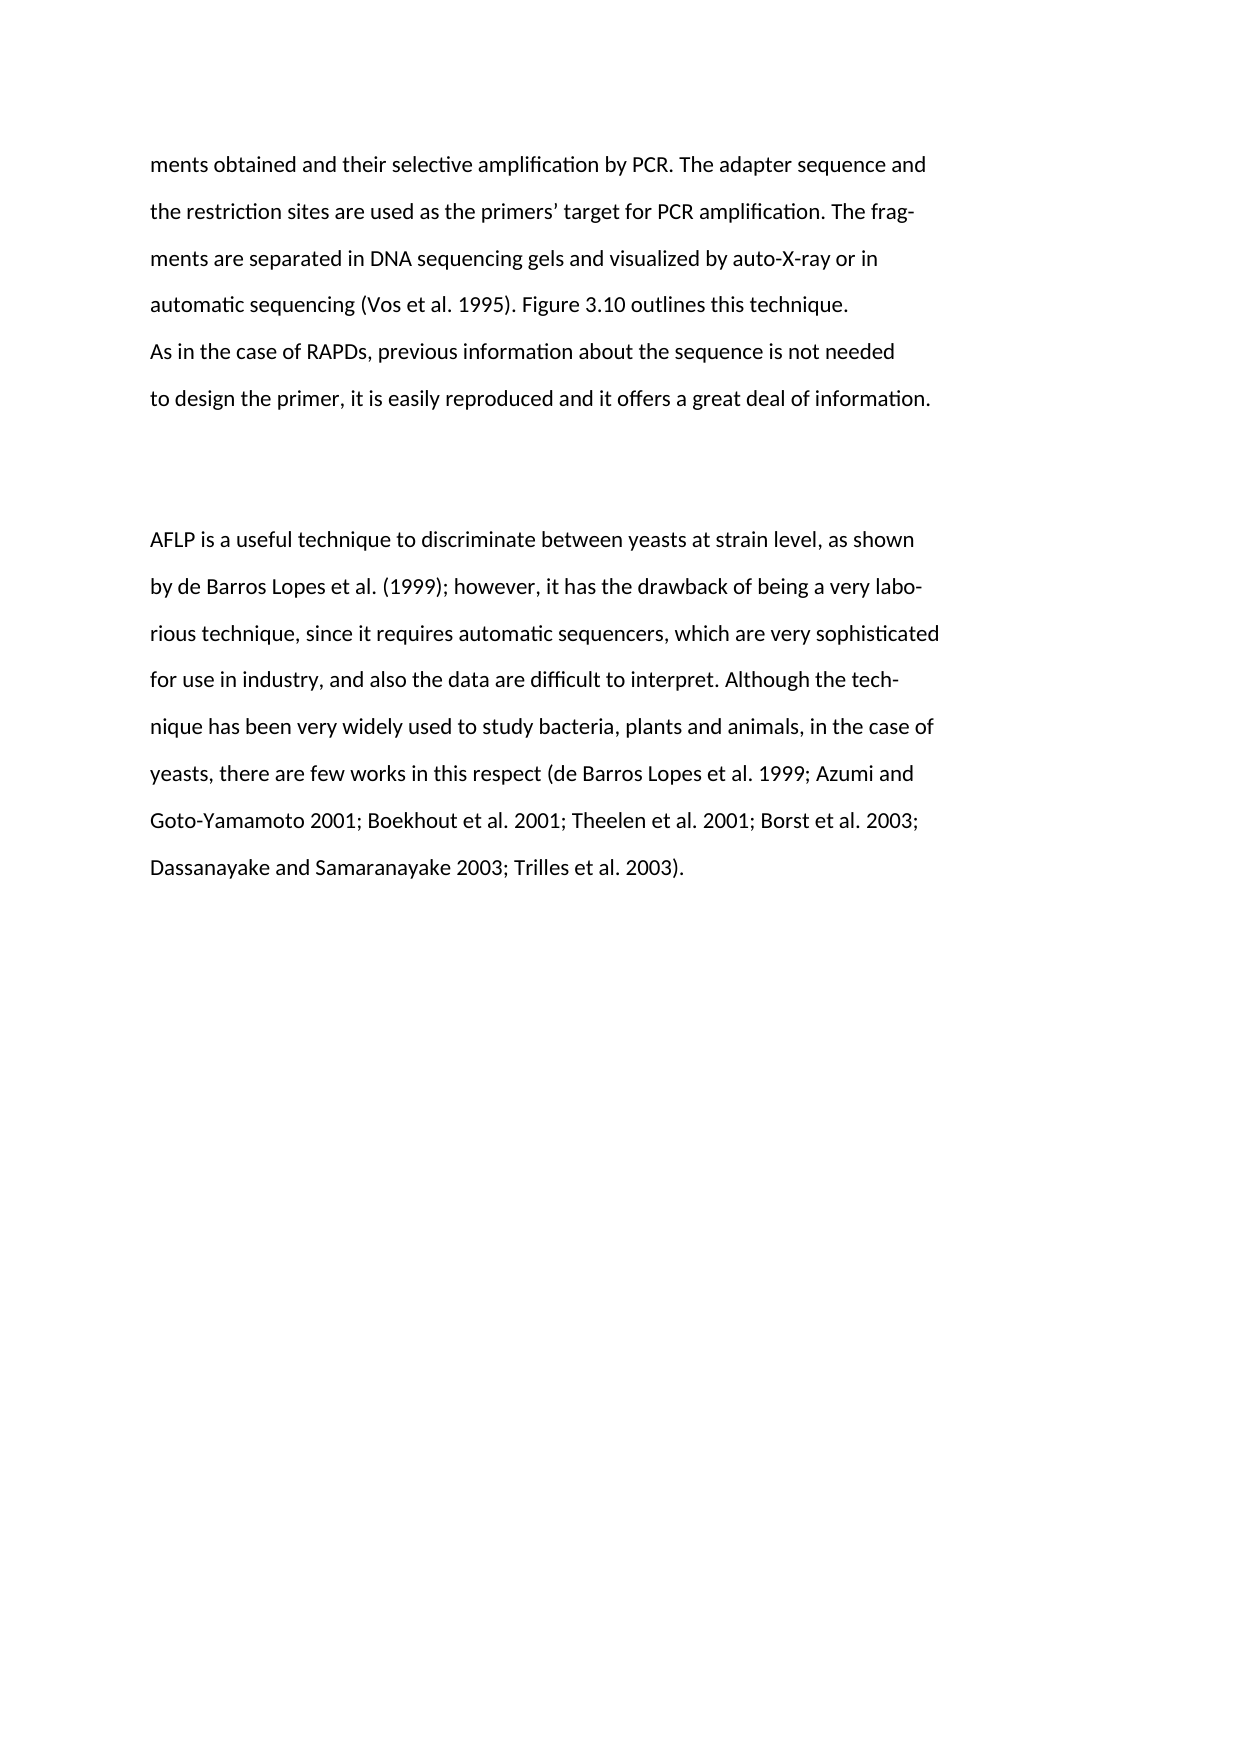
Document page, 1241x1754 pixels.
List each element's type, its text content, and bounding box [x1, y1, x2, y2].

text to design the primer, it is easily reproduced and it offers a great deal of information. [150, 384, 1090, 412]
text nique has been very widely used to study bacteria, plants and animals, in the case of [150, 712, 1090, 741]
text by de Barros Lopes et al. (1999); however, it has the drawback of being a very labo- [150, 572, 1090, 600]
text automatic sequencing (Vos et al. 1995). Figure 3.10 outlines this technique. [150, 291, 1090, 319]
text Dassanayake and Samaranayake 2003; Trilles et al. 2003). [150, 853, 1090, 881]
text AFLP is a useful technique to discriminate between yeasts at strain level, as shown [150, 525, 1090, 553]
text ments are separated in DNA sequencing gels and visualized by auto-X-ray or in [150, 244, 1090, 272]
text yeasts, there are few works in this respect (de Barros Lopes et al. 1999; Azumi and [150, 759, 1090, 787]
text rious technique, since it requires automatic sequencers, which are very sophisticated [150, 619, 1090, 647]
text the restriction sites are used as the primers’ target for PCR amplification. The frag- [150, 197, 1090, 225]
text for use in industry, and also the data are difficult to interpret. Although the tech- [150, 666, 1090, 694]
text As in the case of RAPDs, previous information about the sequence is not needed [150, 337, 1090, 366]
text ments obtained and their selective amplification by PCR. The adapter sequence and [150, 150, 1090, 178]
text Goto-Yamamoto 2001; Boekhout et al. 2001; Theelen et al. 2001; Borst et al. 2003; [150, 806, 1090, 834]
